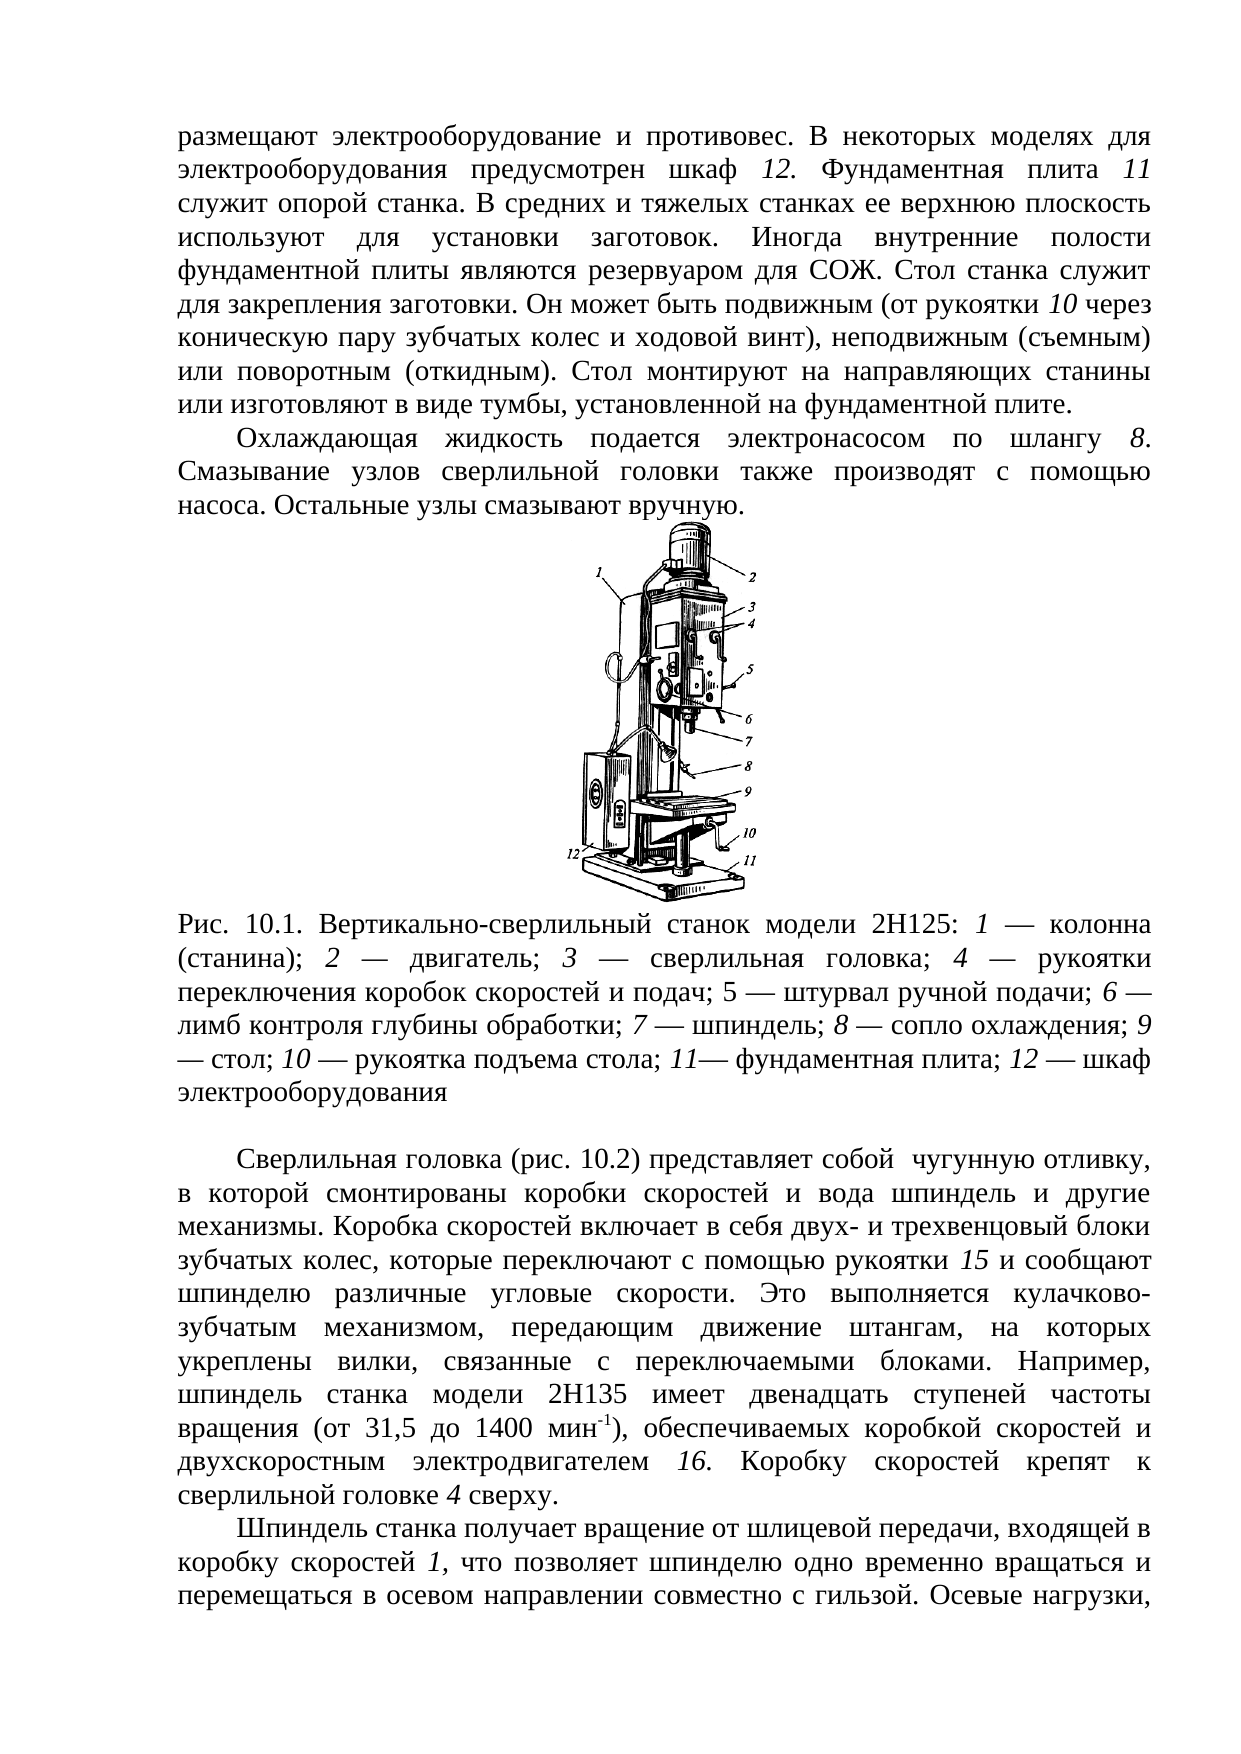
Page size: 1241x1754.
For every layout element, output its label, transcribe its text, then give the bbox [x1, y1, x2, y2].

text Охлаждающая жидкость подается электронасосом по шлангу 8. Смазывание узлов сверлильной головки также производят с помощью насоса. Остальные узлы смазывают вручную. [177, 420, 1152, 521]
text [177, 118, 1152, 420]
text Сверлильная головка (рис. 10.2) представляет собой чугунную отливку, в которой смонтированы коробки скоростей и вода шпиндель и другие механизмы. Коробка скоростей включает в себя двух- и трехвенцовый блоки зубчатых колес, которые переключают с помощью рукоятки 15 и сообщают шпинделю различные угловые скорости. Это выполняется кулачково-зубчатым механизмом, передающим движение штангам, на которых укреплены вилки, связанные с переключаемыми блоками. Например, шпиндель станка модели 2Н135 имеет двенадцать ступеней частоты вращения (от 31,5 до 1400 мин-1), обеспечиваемых коробкой скоростей и двухскоростным электродвигателем 16. Коробку скоростей крепят к сверлильной головке 4 сверху. [177, 1141, 1152, 1510]
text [177, 1510, 1152, 1611]
text Рис. 10.1. Вертикально-сверлильный станок модели 2Н125: 1 — колонна (станина); 2 — двигатель; 3 — сверлильная головка; 4 — рукоятки переключения коробок скоростей и подач; 5 — штурвал ручной подачи; 6 — лимб контроля глубины обработки; 7 — шпиндель; 8 — сопло охлаждения; 9 — стол; 10 — рукоятка подъема стола; 11— фундаментная плита; 12 — шкаф электрооборудования [177, 907, 1152, 1108]
